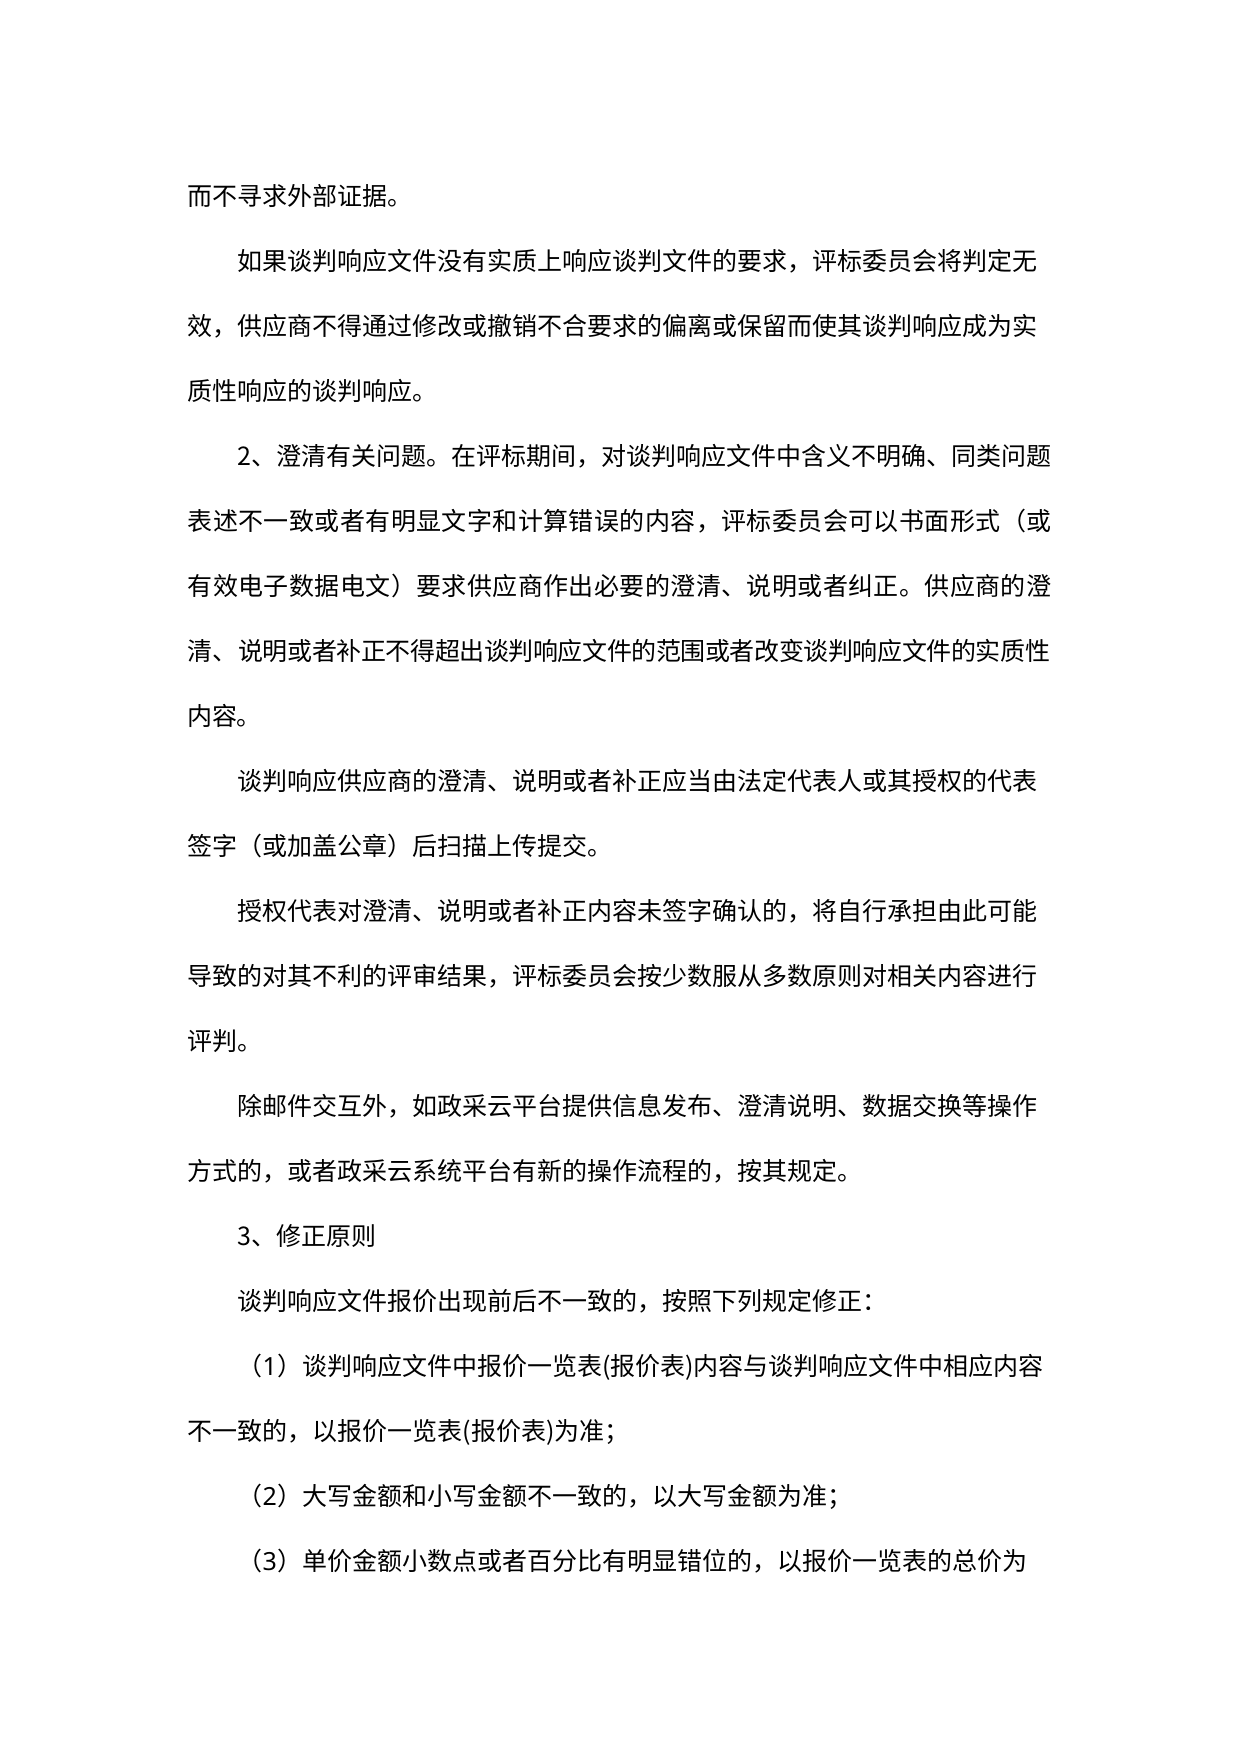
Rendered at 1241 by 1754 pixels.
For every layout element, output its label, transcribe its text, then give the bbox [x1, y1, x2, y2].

text 谈判响应文件报价出现前后不一致的，按照下列规定修正： [187, 1267, 1053, 1332]
text 2、澄清有关问题。在评标期间，对谈判响应文件中含义不明确、同类问题表述不一致或者有明显文字和计算错误的内容，评标委员会可以书面形式（或有效电子数据电文）要求供应商作出必要的澄清、说明或者纠正。供应商的澄清、说明或者补正不得超出谈判响应文件的范围或者改变谈判响应文件的实质性内容。 [187, 422, 1053, 747]
text 3、修正原则 [187, 1202, 1053, 1267]
text 除邮件交互外，如政采云平台提供信息发布、澄清说明、数据交换等操作方式的，或者政采云系统平台有新的操作流程的，按其规定。 [187, 1072, 1053, 1202]
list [187, 1527, 1053, 1592]
list （2）大写金额和小写金额不一致的，以大写金额为准； [187, 1462, 1053, 1527]
text 如果谈判响应文件没有实质上响应谈判文件的要求，评标委员会将判定无效，供应商不得通过修改或撤销不合要求的偏离或保留而使其谈判响应成为实质性响应的谈判响应。 [187, 227, 1053, 422]
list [187, 162, 1053, 227]
list （1）谈判响应文件中报价一览表(报价表)内容与谈判响应文件中相应内容不一致的，以报价一览表(报价表)为准； [187, 1332, 1053, 1462]
text 谈判响应供应商的澄清、说明或者补正应当由法定代表人或其授权的代表签字（或加盖公章）后扫描上传提交。 [187, 747, 1053, 877]
text 授权代表对澄清、说明或者补正内容未签字确认的，将自行承担由此可能导致的对其不利的评审结果，评标委员会按少数服从多数原则对相关内容进行评判。 [187, 877, 1053, 1072]
